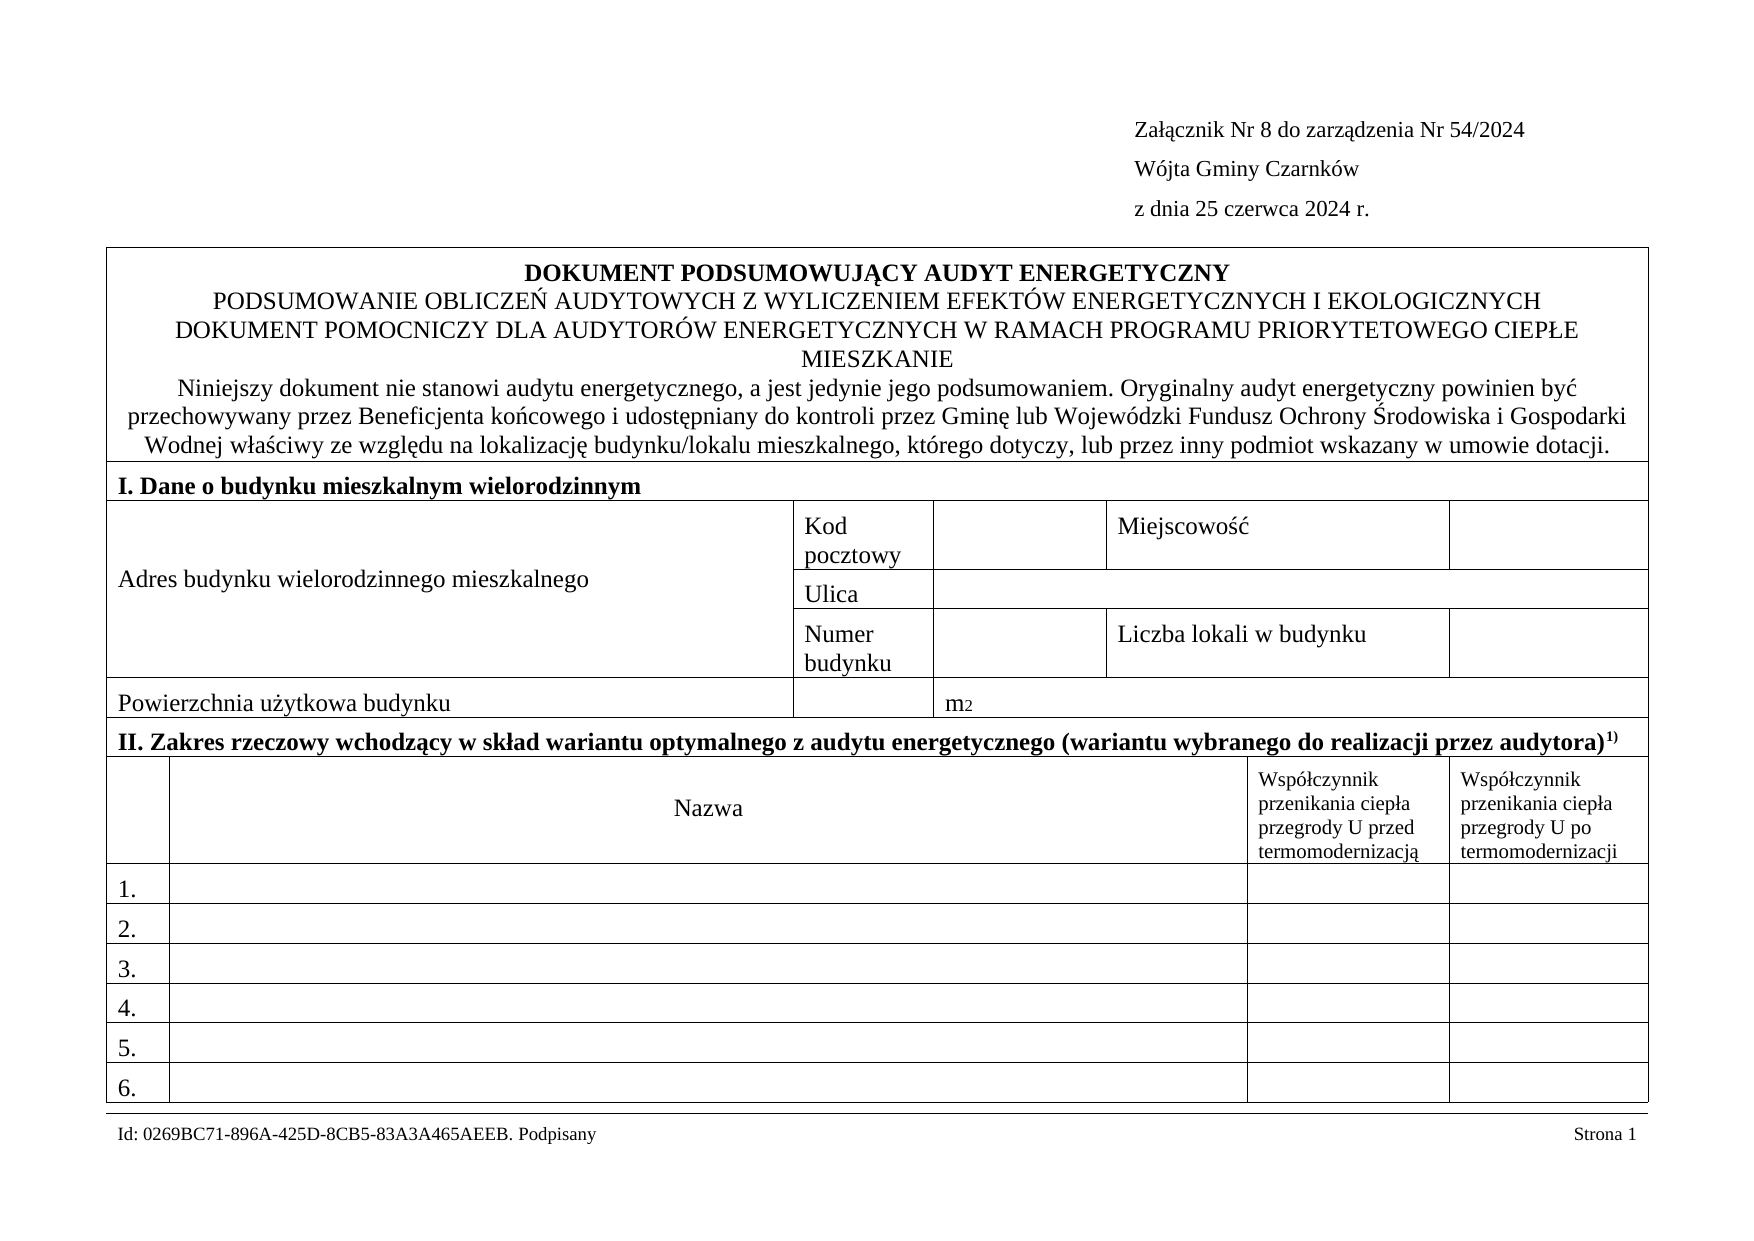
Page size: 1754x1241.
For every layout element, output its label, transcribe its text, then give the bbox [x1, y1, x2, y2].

table_cell [1248, 944, 1449, 982]
table_cell 6. [107, 1063, 169, 1101]
table_cell [1450, 904, 1648, 943]
table_cell II. Zakres rzeczowy wchodzący w skład wariantu optymalnego z audytu energetycznego (wariantu wybranego do realizacji przez audytora)1) [107, 718, 1648, 756]
table_cell 3. [107, 944, 169, 982]
table_cell 4. [107, 984, 169, 1022]
table_cell Liczba lokali w budynku [1107, 609, 1449, 677]
table_cell [1450, 944, 1648, 982]
table_cell [1248, 984, 1449, 1022]
table_cell 1. [107, 864, 169, 903]
text Załącznik Nr 8 do zarządzenia Nr 54/2024 Wójta Gminy Czarnków z dnia 25 czerwca 2024 r. [1134, 116, 1648, 221]
table_cell Współczynnik przenikania ciepła przegrody U po termomodernizacji [1450, 757, 1648, 863]
table_cell Współczynnik przenikania ciepła przegrody U przed termomodernizacją [1248, 757, 1449, 863]
table_cell Kod pocztowy [794, 501, 933, 569]
table_cell [934, 609, 1106, 677]
table_cell [1450, 609, 1648, 677]
table_cell 2. [107, 904, 169, 943]
table_cell [107, 757, 169, 863]
table_cell Miejscowość [1107, 501, 1449, 569]
table_cell Powierzchnia użytkowa budynku [107, 678, 793, 716]
table_cell [1450, 864, 1648, 903]
table_cell [1450, 1023, 1648, 1062]
table_cell [170, 984, 1247, 1022]
table_cell Adres budynku wielorodzinnego mieszkalnego [107, 501, 793, 677]
table_cell Ulica [794, 570, 933, 608]
table_cell [1450, 501, 1648, 569]
table_cell [934, 501, 1106, 569]
table_header DOKUMENT PODSUMOWUJĄCY AUDYT ENERGETYCZNY PODSUMOWANIE OBLICZEŃ AUDYTOWYCH Z WYLICZENIEM EFEKTÓW ENERGETYCZNYCH I EKOLOGICZNYCH DOKUMENT POMOCNICZY DLA AUDYTORÓW ENERGETYCZNYCH W RAMACH PROGRAMU PRIORYTETOWEGO CIEPŁE MIESZKANIE Niniejszy dokument nie stanowi audytu energetycznego, a jest jedynie jego podsumowaniem. Oryginalny audyt energetyczny powinien być przechowywany przez Beneficjenta końcowego i udostępniany do kontroli przez Gminę lub Wojewódzki Fundusz Ochrony Środowiska i Gospodarki Wodnej właściwy ze względu na lokalizację budynku/lokalu mieszkalnego, którego dotyczy, lub przez inny podmiot wskazany w umowie dotacji. [107, 248, 1648, 461]
table_cell Numer budynku [794, 609, 933, 677]
table_cell [170, 944, 1247, 982]
table_cell [170, 904, 1247, 943]
table_cell [1248, 1063, 1449, 1101]
table_cell [1248, 864, 1449, 903]
table_cell [170, 1023, 1247, 1062]
table_cell I. Dane o budynku mieszkalnym wielorodzinnym [107, 462, 1648, 500]
table_cell 5. [107, 1023, 169, 1062]
table_cell m2 [934, 678, 1648, 716]
table_cell [170, 864, 1247, 903]
table_cell [794, 678, 933, 716]
table_cell [1248, 904, 1449, 943]
table_cell [1450, 1063, 1648, 1101]
table_cell [1248, 1023, 1449, 1062]
table_cell [934, 570, 1648, 608]
table_cell [170, 1063, 1247, 1101]
table_cell Nazwa [170, 757, 1247, 863]
table_cell [1450, 984, 1648, 1022]
